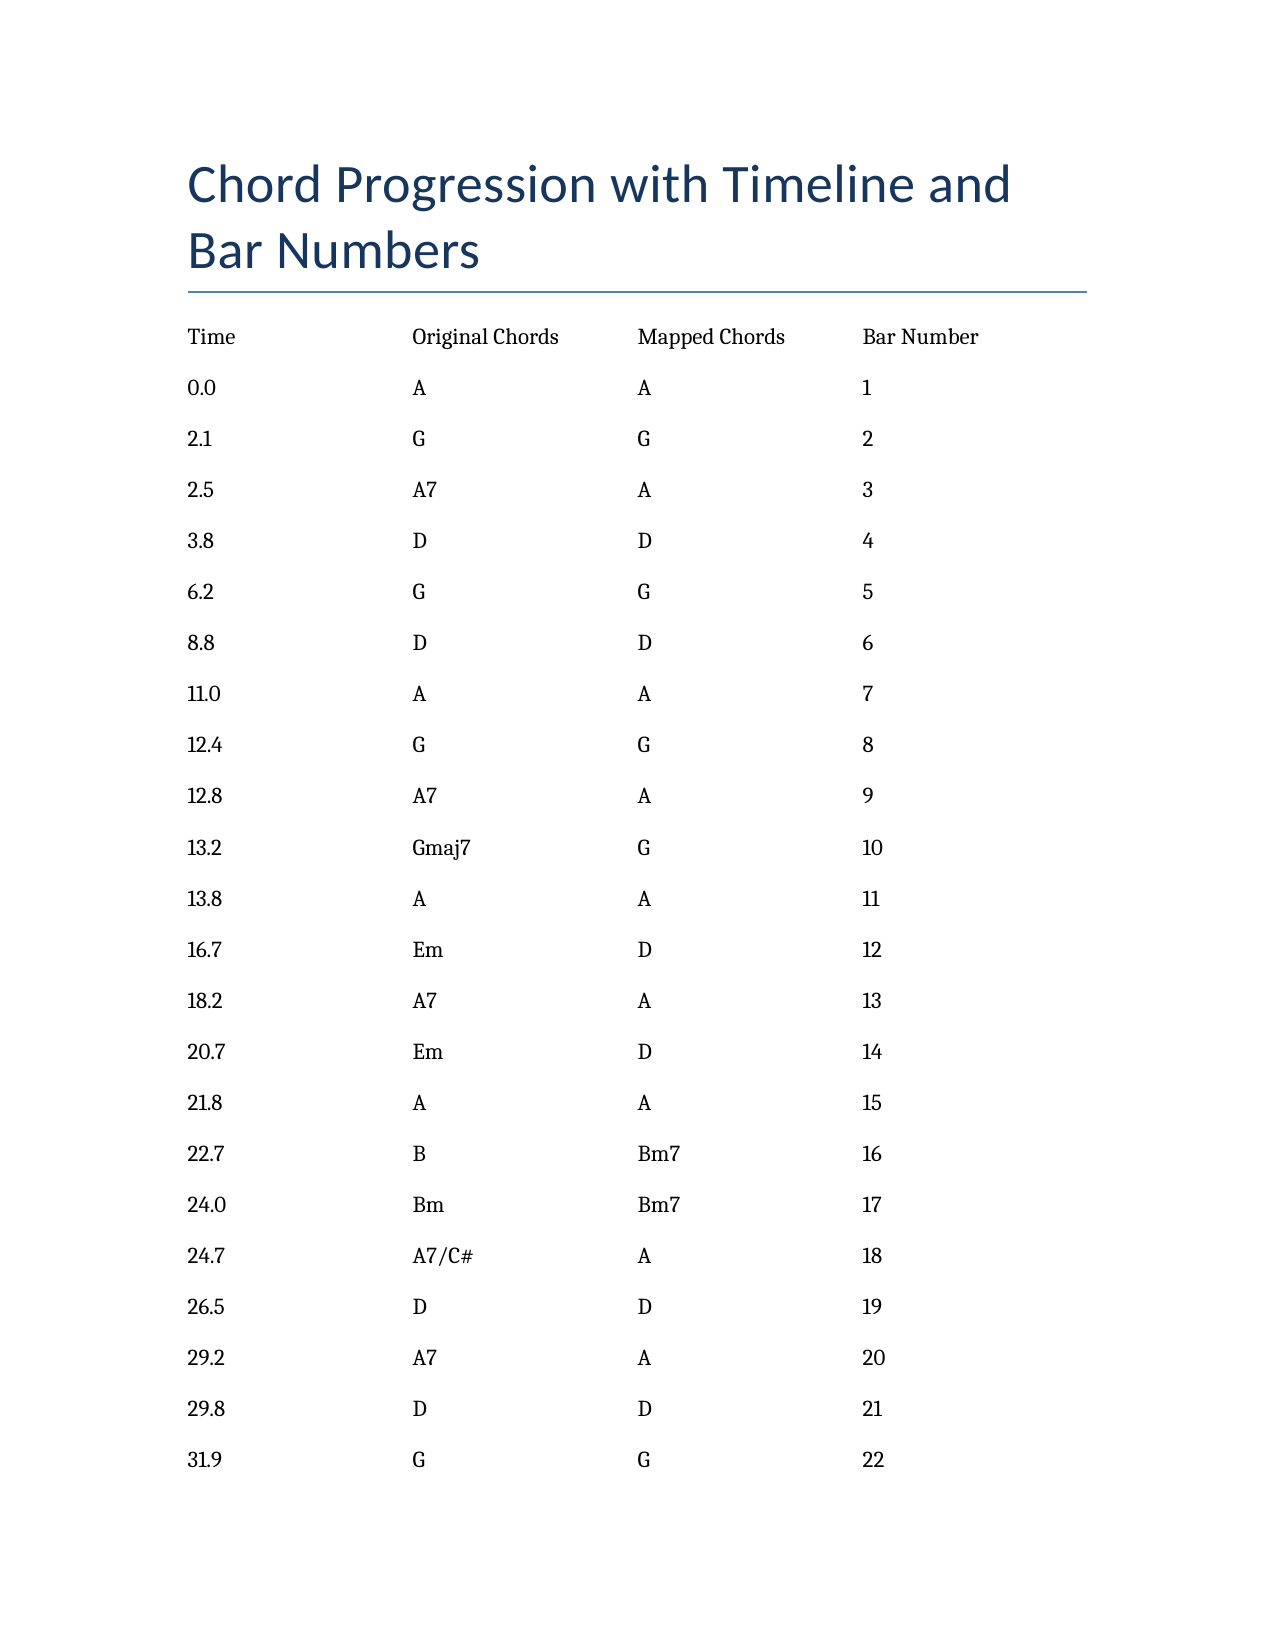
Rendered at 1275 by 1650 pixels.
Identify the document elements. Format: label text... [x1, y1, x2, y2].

table_cell G [626, 426, 851, 477]
table_cell 21.8 [176, 1090, 401, 1141]
table_cell Gmaj7 [401, 834, 626, 885]
table_cell 15 [851, 1090, 1076, 1141]
table_cell 6.2 [176, 579, 401, 630]
table_cell 2.1 [176, 426, 401, 477]
table_cell 18.2 [176, 988, 401, 1038]
table_cell A [626, 1090, 851, 1141]
table_cell 17 [851, 1192, 1076, 1243]
table_cell A7/C# [401, 1243, 626, 1294]
table_cell 4 [851, 528, 1076, 579]
table_cell 1 [851, 375, 1076, 426]
table_cell D [626, 1396, 851, 1447]
table_cell A [401, 681, 626, 732]
table_cell 22.7 [176, 1141, 401, 1192]
table_cell 24.0 [176, 1192, 401, 1243]
table_cell 3.8 [176, 528, 401, 579]
table_cell 9 [851, 783, 1076, 834]
table_cell 3 [851, 477, 1076, 528]
table_cell D [626, 936, 851, 987]
table_cell 13.2 [176, 834, 401, 885]
table_cell D [626, 630, 851, 681]
table_cell B [401, 1141, 626, 1192]
table_cell 16.7 [176, 936, 401, 987]
table_cell 16 [851, 1141, 1076, 1192]
table_cell 31.9 [176, 1447, 401, 1498]
table_cell G [401, 426, 626, 477]
table_cell 2 [851, 426, 1076, 477]
table_cell 11 [851, 885, 1076, 936]
table_cell A [626, 885, 851, 936]
table_cell G [626, 732, 851, 783]
table_cell A [626, 477, 851, 528]
table_header Bar Number [851, 324, 1076, 375]
table_header Time [176, 324, 401, 375]
table_cell G [626, 834, 851, 885]
table_cell 0.0 [176, 375, 401, 426]
table_cell A [626, 1243, 851, 1294]
table_cell 6 [851, 630, 1076, 681]
table_cell Em [401, 1039, 626, 1089]
table_cell D [401, 1294, 626, 1345]
table_cell Bm7 [626, 1141, 851, 1192]
table_cell D [401, 528, 626, 579]
table_cell A7 [401, 477, 626, 528]
table_cell G [626, 1447, 851, 1498]
table_cell G [626, 579, 851, 630]
table_header Original Chords [401, 324, 626, 375]
table_cell 29.2 [176, 1345, 401, 1396]
title Chord Progression with Timeline and Bar Numbers [187, 150, 1087, 293]
table_cell 2.5 [176, 477, 401, 528]
table_cell 14 [851, 1039, 1076, 1089]
table_cell D [401, 1396, 626, 1447]
table_cell A7 [401, 988, 626, 1038]
table_cell A [626, 783, 851, 834]
table_cell D [626, 1294, 851, 1345]
table_cell A [401, 375, 626, 426]
table_cell G [401, 579, 626, 630]
table_cell Bm [401, 1192, 626, 1243]
table_cell A7 [401, 783, 626, 834]
table_cell 5 [851, 579, 1076, 630]
table_cell G [401, 732, 626, 783]
table_cell A [626, 681, 851, 732]
table_cell G [401, 1447, 626, 1498]
table_cell 13.8 [176, 885, 401, 936]
table_cell 24.7 [176, 1243, 401, 1294]
table_cell A [626, 375, 851, 426]
table_cell 22 [851, 1447, 1076, 1498]
table_cell A [401, 1090, 626, 1141]
table_cell A7 [401, 1345, 626, 1396]
table_cell 7 [851, 681, 1076, 732]
table_cell 11.0 [176, 681, 401, 732]
table_cell A [626, 1345, 851, 1396]
table_cell 12.4 [176, 732, 401, 783]
table_cell 26.5 [176, 1294, 401, 1345]
table_cell 20.7 [176, 1039, 401, 1089]
table_cell Bm7 [626, 1192, 851, 1243]
table_cell 8 [851, 732, 1076, 783]
table_cell 12.8 [176, 783, 401, 834]
table_cell A [401, 885, 626, 936]
table_cell Em [401, 936, 626, 987]
table_cell 10 [851, 834, 1076, 885]
table_cell 8.8 [176, 630, 401, 681]
table_header Mapped Chords [626, 324, 851, 375]
table_cell D [626, 1039, 851, 1089]
table_cell D [626, 528, 851, 579]
table_cell A [626, 988, 851, 1038]
table_cell 18 [851, 1243, 1076, 1294]
table_cell 12 [851, 936, 1076, 987]
table_cell 20 [851, 1345, 1076, 1396]
table_cell 13 [851, 988, 1076, 1038]
table_cell 29.8 [176, 1396, 401, 1447]
table_cell 21 [851, 1396, 1076, 1447]
table_cell 19 [851, 1294, 1076, 1345]
table_cell D [401, 630, 626, 681]
